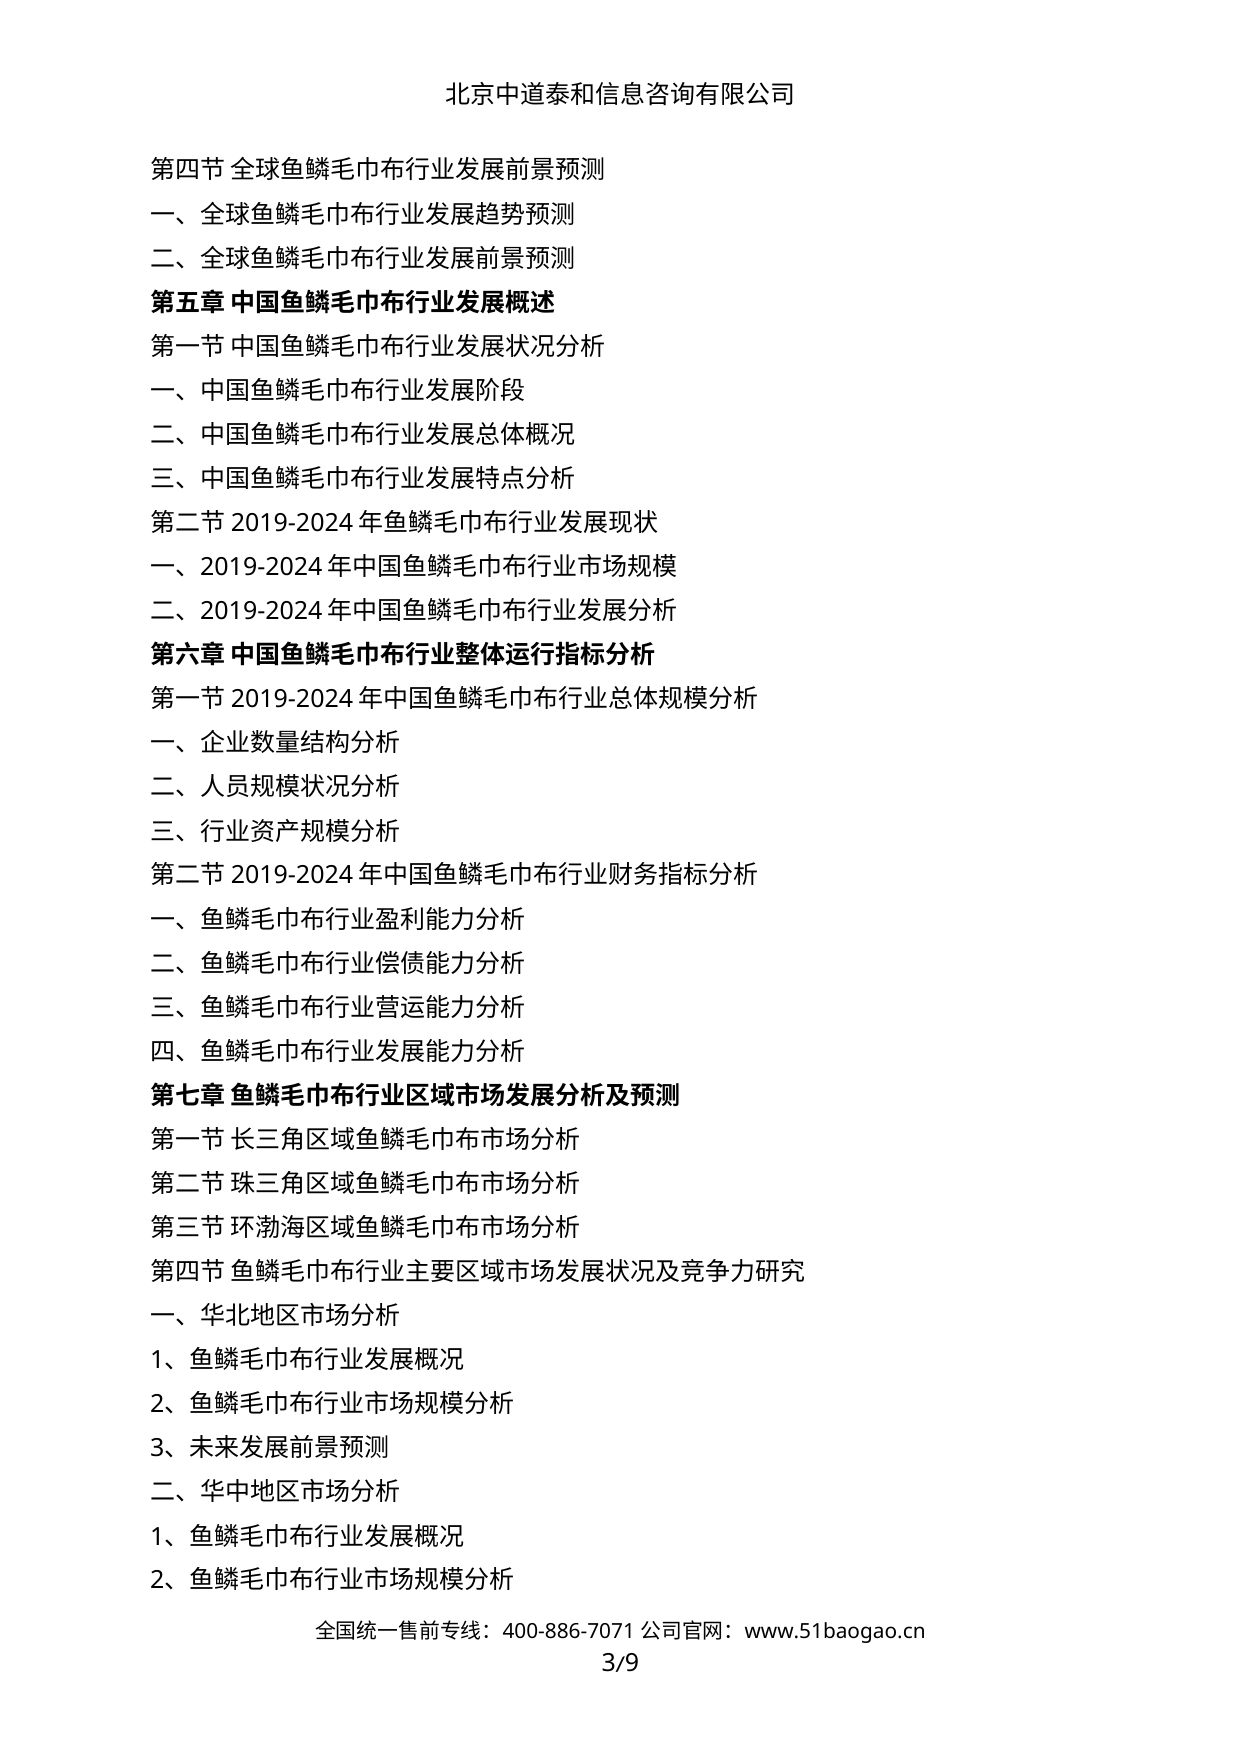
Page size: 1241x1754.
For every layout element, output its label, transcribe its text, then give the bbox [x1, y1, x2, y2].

text 第四节 鱼鳞毛巾布行业主要区域市场发展状况及竞争力研究 [150, 1252, 1090, 1288]
text 二、华中地区市场分析 [150, 1472, 1090, 1508]
text 三、行业资产规模分析 [150, 811, 1090, 847]
text 第一节 中国鱼鳞毛巾布行业发展状况分析 [150, 326, 1090, 362]
text 二、中国鱼鳞毛巾布行业发展总体概况 [150, 414, 1090, 451]
text 一、鱼鳞毛巾布行业盈利能力分析 [150, 899, 1090, 935]
text 第一节 2019-2024年中国鱼鳞毛巾布行业总体规模分析 [150, 679, 1090, 715]
text 一、2019-2024年中国鱼鳞毛巾布行业市场规模 [150, 547, 1090, 583]
text 3、未来发展前景预测 [150, 1428, 1090, 1464]
text 1、鱼鳞毛巾布行业发展概况 [150, 1340, 1090, 1376]
text 第六章 中国鱼鳞毛巾布行业整体运行指标分析 [150, 635, 1090, 671]
text 第一节 长三角区域鱼鳞毛巾布市场分析 [150, 1119, 1090, 1156]
text 二、人员规模状况分析 [150, 767, 1090, 803]
text 1、鱼鳞毛巾布行业发展概况 [150, 1516, 1090, 1552]
text 2、鱼鳞毛巾布行业市场规模分析 [150, 1384, 1090, 1420]
text 二、2019-2024年中国鱼鳞毛巾布行业发展分析 [150, 591, 1090, 627]
text 第四节 全球鱼鳞毛巾布行业发展前景预测 [150, 150, 1090, 186]
text 第二节 2019-2024年鱼鳞毛巾布行业发展现状 [150, 502, 1090, 539]
text 一、企业数量结构分析 [150, 723, 1090, 759]
text 第七章 鱼鳞毛巾布行业区域市场发展分析及预测 [150, 1075, 1090, 1112]
text 第三节 环渤海区域鱼鳞毛巾布市场分析 [150, 1207, 1090, 1244]
text 一、华北地区市场分析 [150, 1296, 1090, 1332]
text 三、中国鱼鳞毛巾布行业发展特点分析 [150, 458, 1090, 495]
text 三、鱼鳞毛巾布行业营运能力分析 [150, 987, 1090, 1023]
text 四、鱼鳞毛巾布行业发展能力分析 [150, 1031, 1090, 1067]
text 2、鱼鳞毛巾布行业市场规模分析 [150, 1560, 1090, 1596]
text 第二节 2019-2024年中国鱼鳞毛巾布行业财务指标分析 [150, 855, 1090, 891]
text 二、全球鱼鳞毛巾布行业发展前景预测 [150, 238, 1090, 274]
text 第五章 中国鱼鳞毛巾布行业发展概述 [150, 282, 1090, 318]
text 二、鱼鳞毛巾布行业偿债能力分析 [150, 943, 1090, 979]
text 一、中国鱼鳞毛巾布行业发展阶段 [150, 370, 1090, 407]
text 第二节 珠三角区域鱼鳞毛巾布市场分析 [150, 1163, 1090, 1200]
text 一、全球鱼鳞毛巾布行业发展趋势预测 [150, 194, 1090, 230]
